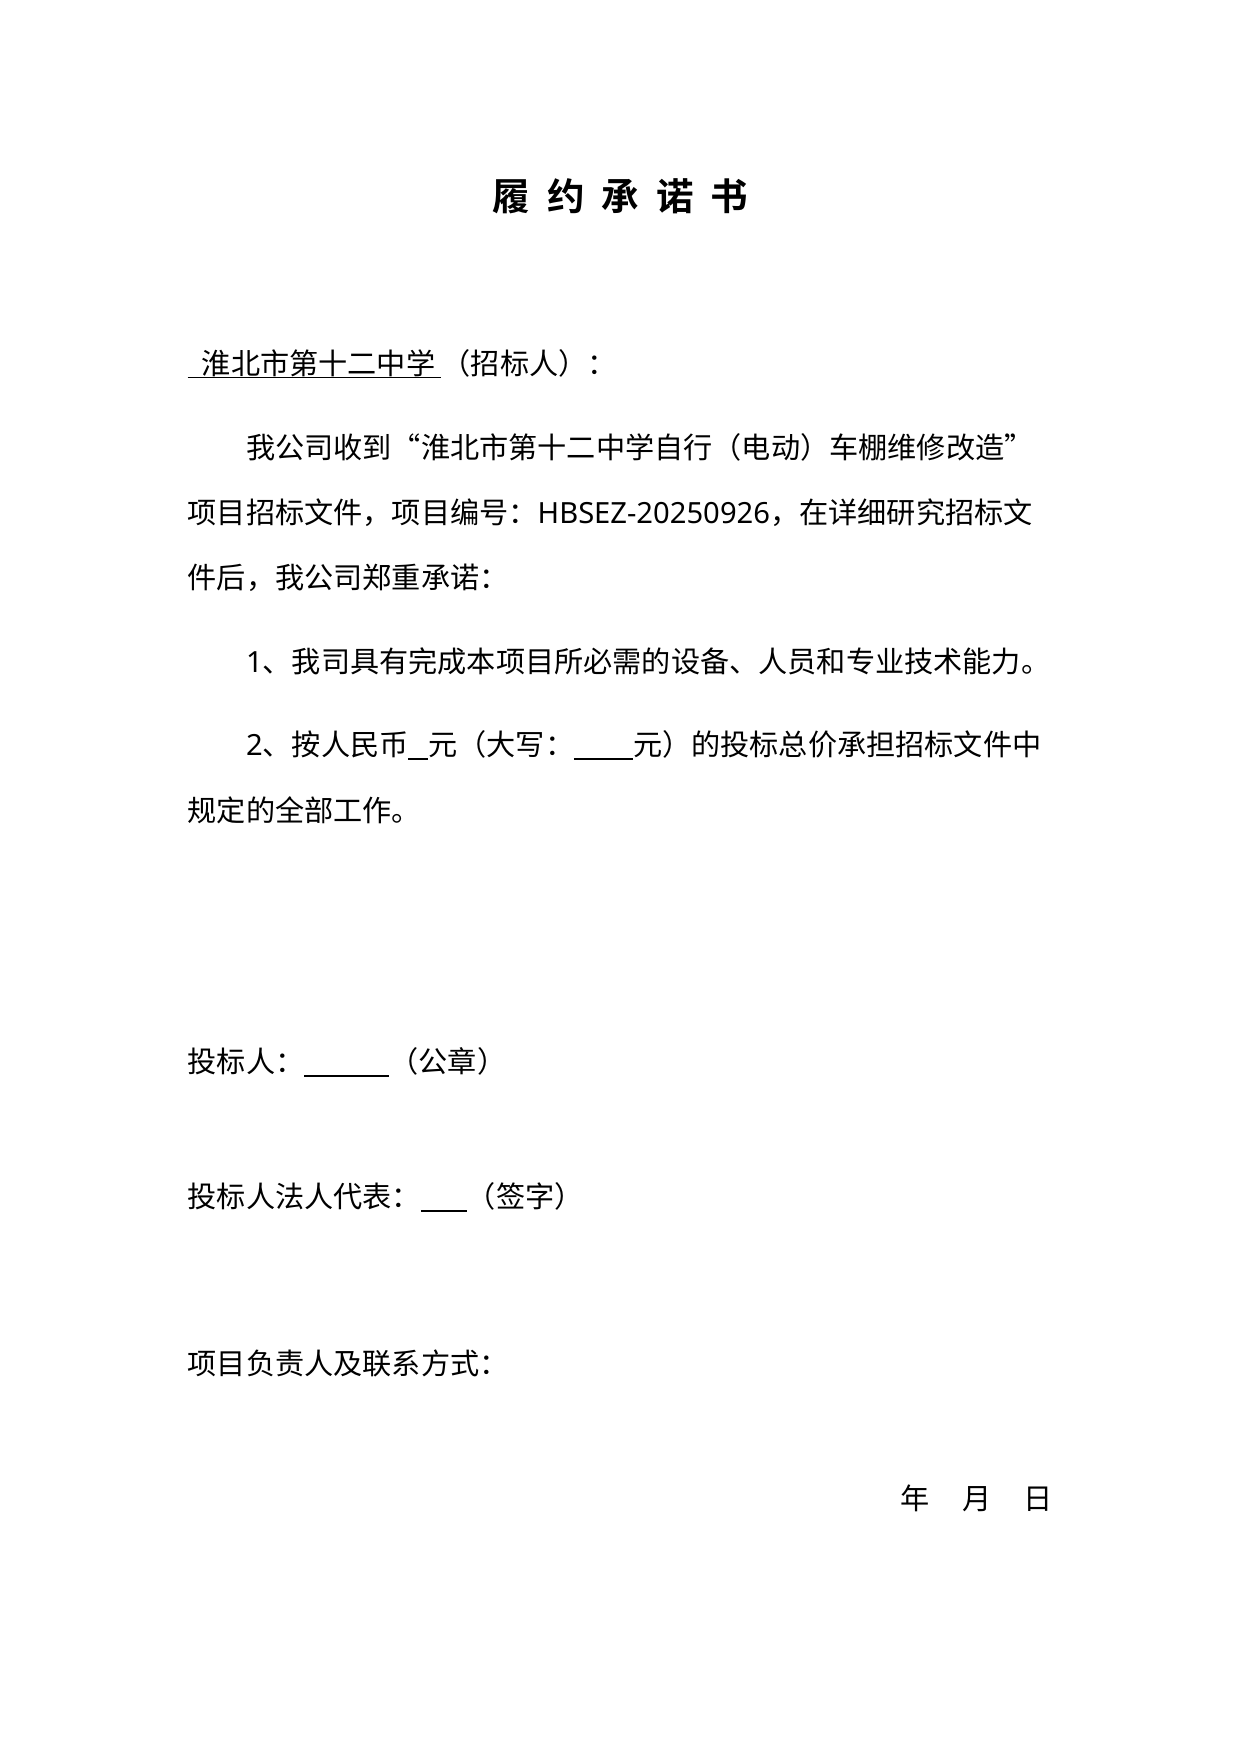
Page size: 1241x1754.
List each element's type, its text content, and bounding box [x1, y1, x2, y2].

text 淮北市第十二中学 （招标人）： [187, 329, 1053, 394]
text 我公司收到“淮北市第十二中学自行（电动）车棚维修改造”项目招标文件，项目编号：HBSEZ-20250926，在详细研究招标文件后，我公司郑重承诺： [187, 413, 1053, 608]
text 投标人法人代表： （签字） [187, 1162, 1053, 1227]
text 投标人： （公章） [187, 1027, 1053, 1092]
text 履 约 承 诺 书 [187, 162, 1053, 227]
text 项目负责人及联系方式： [187, 1329, 1053, 1394]
text 1、我司具有完成本项目所必需的设备、人员和专业技术能力。 [187, 627, 1053, 692]
text 年 月 日 [187, 1464, 1053, 1529]
text 2、按人民币 元（大写： 元）的投标总价承担招标文件中规定的全部工作。 [187, 711, 1053, 841]
